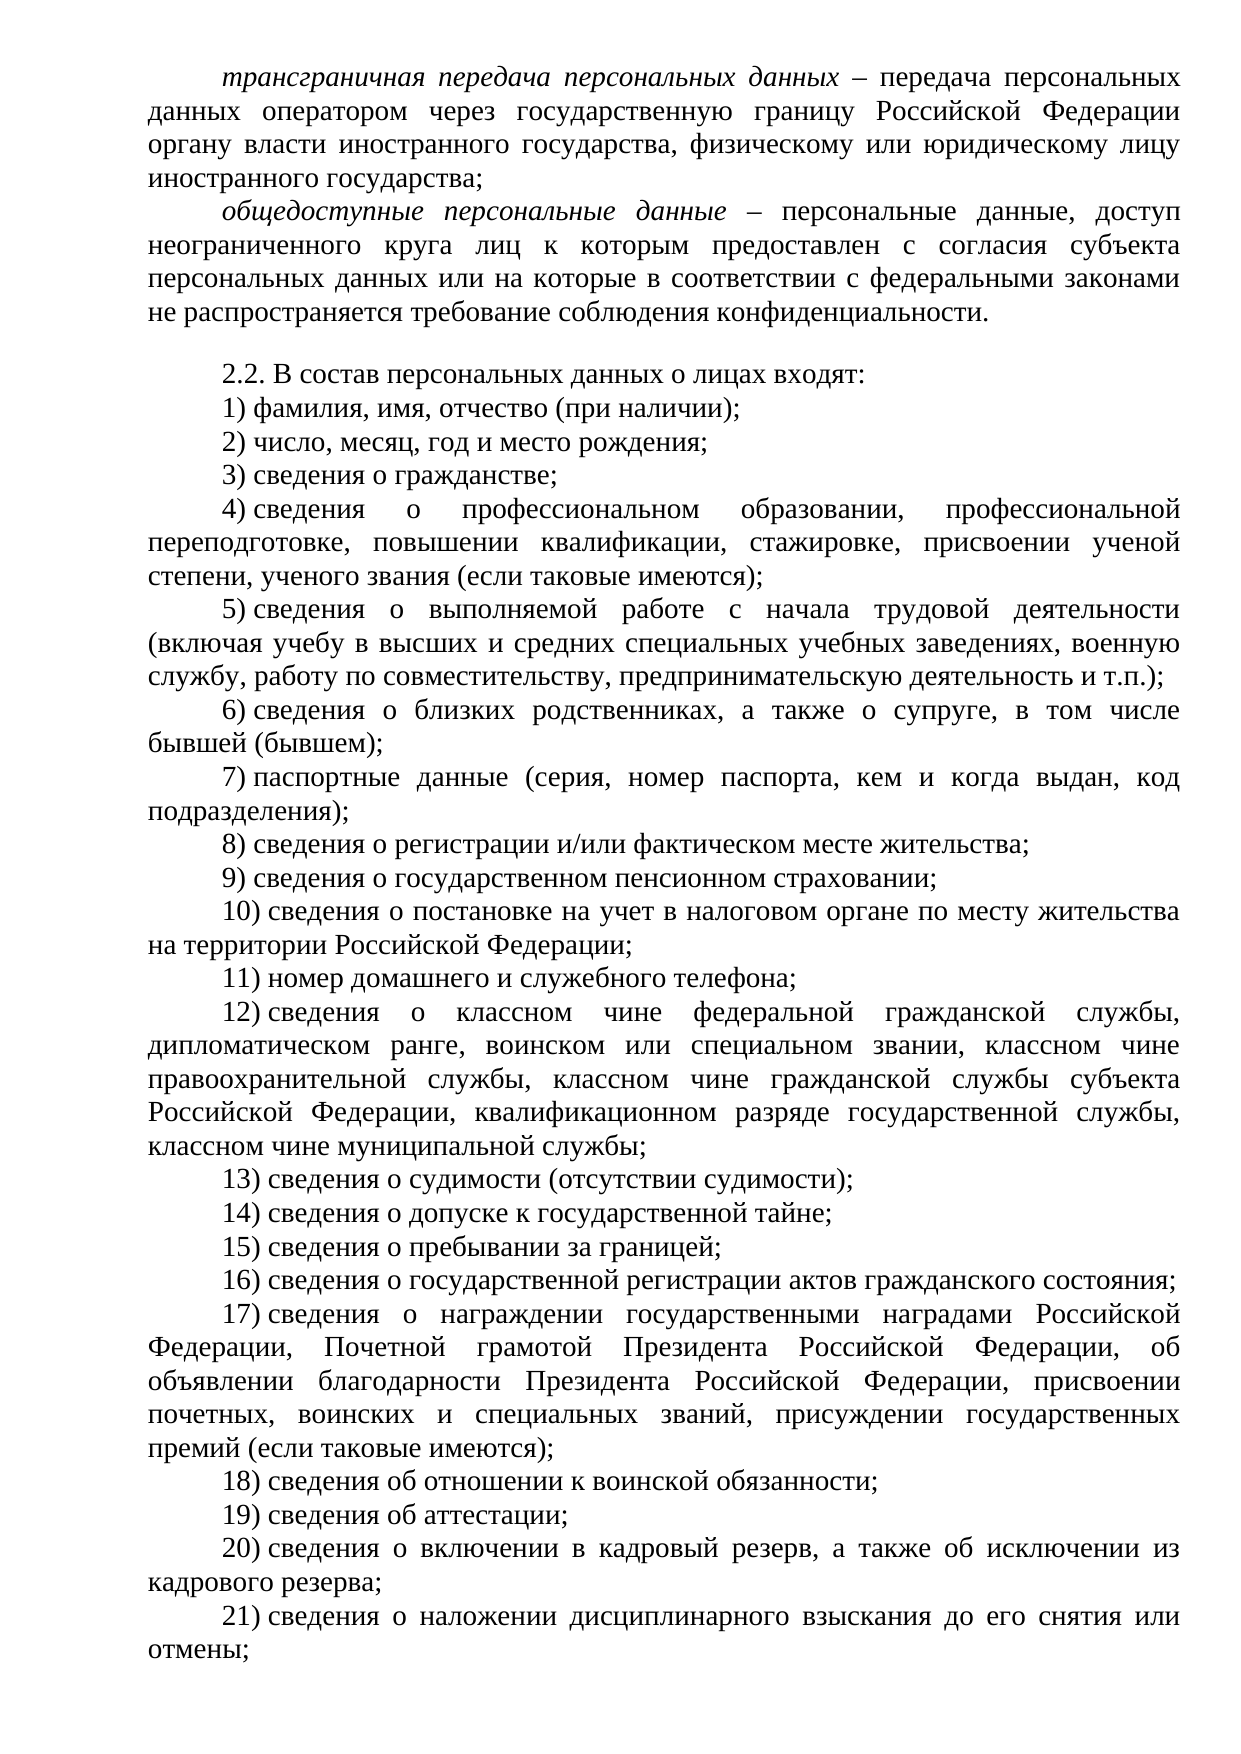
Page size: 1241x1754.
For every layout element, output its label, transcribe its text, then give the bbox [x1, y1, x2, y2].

text 8) сведения о регистрации и/или фактическом месте жительства; [148, 826, 1181, 860]
text 5) сведения о выполняемой работе с начала трудовой деятельности (включая учебу в высших и средних специальных учебных заведениях, военную службу, работу по совместительству, предпринимательскую деятельность и т.п.); [148, 591, 1181, 692]
text 1) фамилия, имя, отчество (при наличии); [148, 390, 1181, 424]
text 7) паспортные данные (серия, номер паспорта, кем и когда выдан, код подразделения); [148, 759, 1181, 826]
text 17) сведения о награждении государственными наградами Российской Федерации, Почетной грамотой Президента Российской Федерации, об объявлении благодарности Президента Российской Федерации, присвоении почетных, воинских и специальных званий, присуждении государственных премий (если таковые имеются); [148, 1296, 1181, 1463]
text общедоступные персональные данные – персональные данные, доступ неограниченного круга лиц к которым предоставлен с согласия субъекта персональных данных или на которые в соответствии с федеральными законами не распространяется требование соблюдения конфиденциальности. [148, 193, 1181, 327]
text трансграничная передача персональных данных – передача персональных данных оператором через государственную границу Российской Федерации органу власти иностранного государства, физическому или юридическому лицу иностранного государства; [148, 59, 1181, 193]
text 18) сведения об отношении к воинской обязанности; [148, 1463, 1181, 1497]
text 9) сведения о государственном пенсионном страховании; [148, 860, 1181, 893]
text 12) сведения о классном чине федеральной гражданской службы, дипломатическом ранге, воинском или специальном звании, классном чине правоохранительной службы, классном чине гражданской службы субъекта Российской Федерации, квалификационном разряде государственной службы, классном чине муниципальной службы; [148, 994, 1181, 1162]
text 10) сведения о постановке на учет в налоговом органе по месту жительства на территории Российской Федерации; [148, 893, 1181, 960]
text 4) сведения о профессиональном образовании, профессиональной переподготовке, повышении квалификации, стажировке, присвоении ученой степени, ученого звания (если таковые имеются); [148, 491, 1181, 591]
text 6) сведения о близких родственниках, а также о супруге, в том числе бывшей (бывшем); [148, 692, 1181, 759]
text 11) номер домашнего и служебного телефона; [148, 960, 1181, 994]
text 15) сведения о пребывании за границей; [148, 1229, 1181, 1262]
text 16) сведения о государственной регистрации актов гражданского состояния; [148, 1262, 1181, 1296]
text 20) сведения о включении в кадровый резерв, а также об исключении из кадрового резерва; [148, 1531, 1181, 1598]
text 19) сведения об аттестации; [148, 1497, 1181, 1531]
text 13) сведения о судимости (отсутствии судимости); [148, 1162, 1181, 1195]
text 2.2. В состав персональных данных о лицах входят: [148, 357, 1181, 390]
text 2) число, месяц, год и место рождения; [148, 424, 1181, 457]
text 3) сведения о гражданстве; [148, 457, 1181, 491]
text 21) сведения о наложении дисциплинарного взыскания до его снятия или отмены; [148, 1598, 1181, 1665]
text 14) сведения о допуске к государственной тайне; [148, 1195, 1181, 1229]
